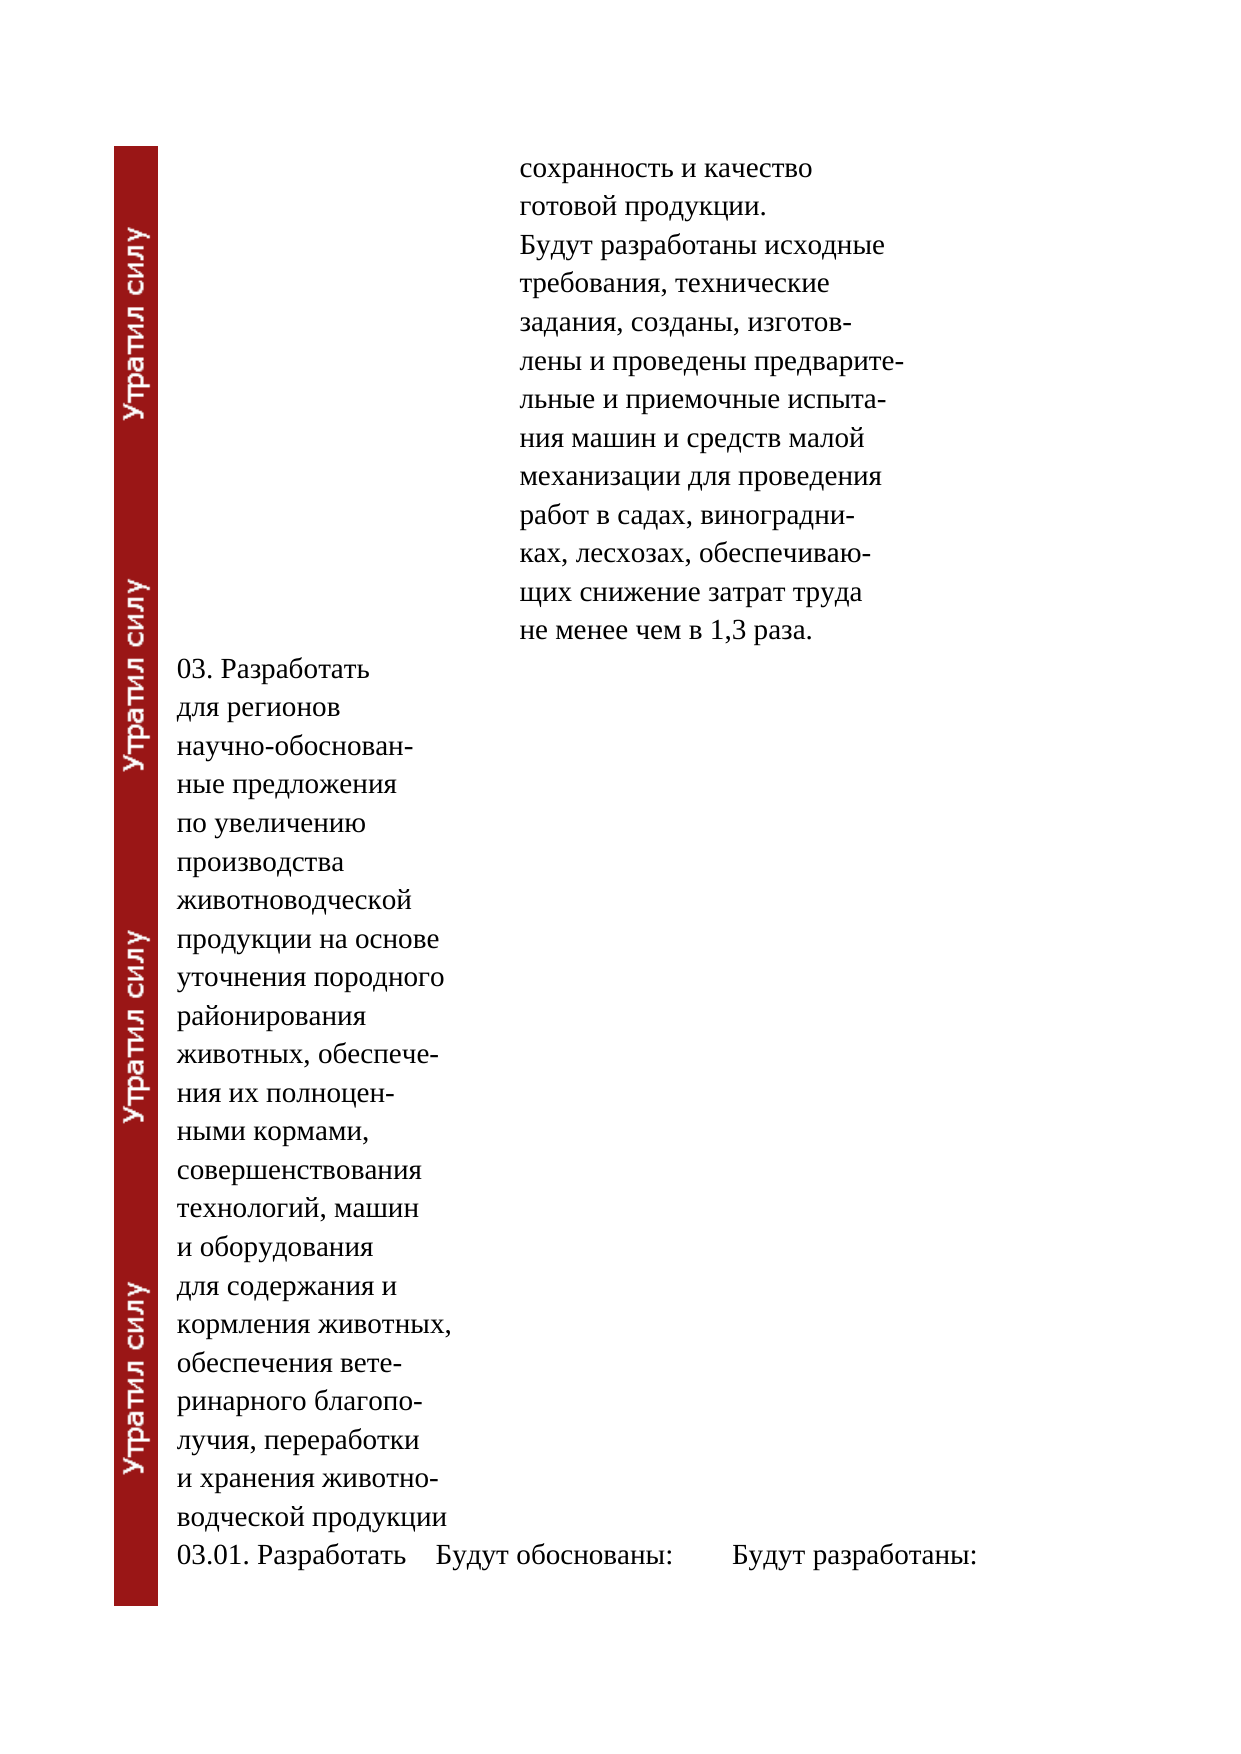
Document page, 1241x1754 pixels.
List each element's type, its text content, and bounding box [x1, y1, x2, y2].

picture [114, 723, 158, 728]
text ках, лесхозах, обеспечиваю- [112, 535, 1128, 569]
text для регионов [112, 689, 1128, 723]
text и хранения животно- [112, 1460, 1128, 1494]
picture [114, 453, 158, 458]
picture [114, 1186, 158, 1191]
text производства [112, 844, 1128, 877]
text обеспечения вете- [112, 1345, 1128, 1378]
text кормления животных, [112, 1306, 1128, 1340]
text не менее чем в 1,3 раза. [112, 612, 1128, 646]
picture [114, 146, 158, 150]
text технологий, машин [112, 1191, 1128, 1224]
text 03.01. Разработать Будут обоснованы: Будут разработаны: [112, 1537, 1128, 1571]
picture [114, 1571, 158, 1606]
picture [114, 800, 158, 805]
picture [114, 1263, 158, 1268]
text ния машин и средств малой [112, 420, 1128, 453]
picture [114, 916, 158, 921]
picture [114, 607, 158, 612]
text задания, созданы, изготов- [112, 304, 1128, 338]
text водческой продукции [112, 1499, 1128, 1532]
picture [114, 530, 158, 535]
picture [114, 299, 158, 304]
text и оборудования [112, 1229, 1128, 1263]
picture [114, 762, 158, 767]
text районирования [112, 998, 1128, 1031]
text животноводческой [112, 882, 1128, 916]
text по увеличению [112, 805, 1128, 839]
picture [114, 1147, 158, 1152]
picture [114, 415, 158, 420]
text ринарного благопо- [112, 1383, 1128, 1417]
picture [114, 1532, 158, 1537]
text готовой продукции. [112, 188, 1128, 222]
picture [114, 877, 158, 882]
picture [114, 1301, 158, 1306]
picture [114, 646, 158, 651]
text животных, обеспече- [112, 1036, 1128, 1070]
picture [114, 1455, 158, 1460]
text ния их полноцен- [112, 1075, 1128, 1108]
text сохранность и качество [112, 150, 1128, 183]
text 03. Разработать [112, 651, 1128, 684]
picture [114, 1031, 158, 1036]
text лучия, переработки [112, 1422, 1128, 1455]
picture [114, 954, 158, 959]
picture [114, 1494, 158, 1499]
text механизации для проведения [112, 458, 1128, 492]
text ными кормами, [112, 1113, 1128, 1147]
text совершенствования [112, 1152, 1128, 1186]
picture [114, 1417, 158, 1422]
text лены и проведены предварите- [112, 343, 1128, 376]
text уточнения породного [112, 959, 1128, 993]
text Будут разработаны исходные [112, 227, 1128, 261]
picture [114, 1108, 158, 1113]
text льные и приемочные испыта- [112, 381, 1128, 415]
text ные предложения [112, 767, 1128, 800]
text щих снижение затрат труда [112, 574, 1128, 607]
picture [114, 261, 158, 266]
picture [114, 183, 158, 188]
picture [114, 1070, 158, 1075]
text требования, технические [112, 266, 1128, 299]
picture [114, 1340, 158, 1345]
text для содержания и [112, 1268, 1128, 1301]
picture [114, 222, 158, 227]
picture [114, 1224, 158, 1229]
picture [114, 338, 158, 343]
picture [114, 1378, 158, 1383]
picture [114, 839, 158, 844]
picture [114, 684, 158, 689]
picture [114, 569, 158, 574]
picture [114, 993, 158, 998]
text научно-обоснован- [112, 728, 1128, 762]
text продукции на основе [112, 921, 1128, 954]
text работ в садах, виноградни- [112, 497, 1128, 530]
picture [114, 376, 158, 381]
picture [114, 492, 158, 497]
